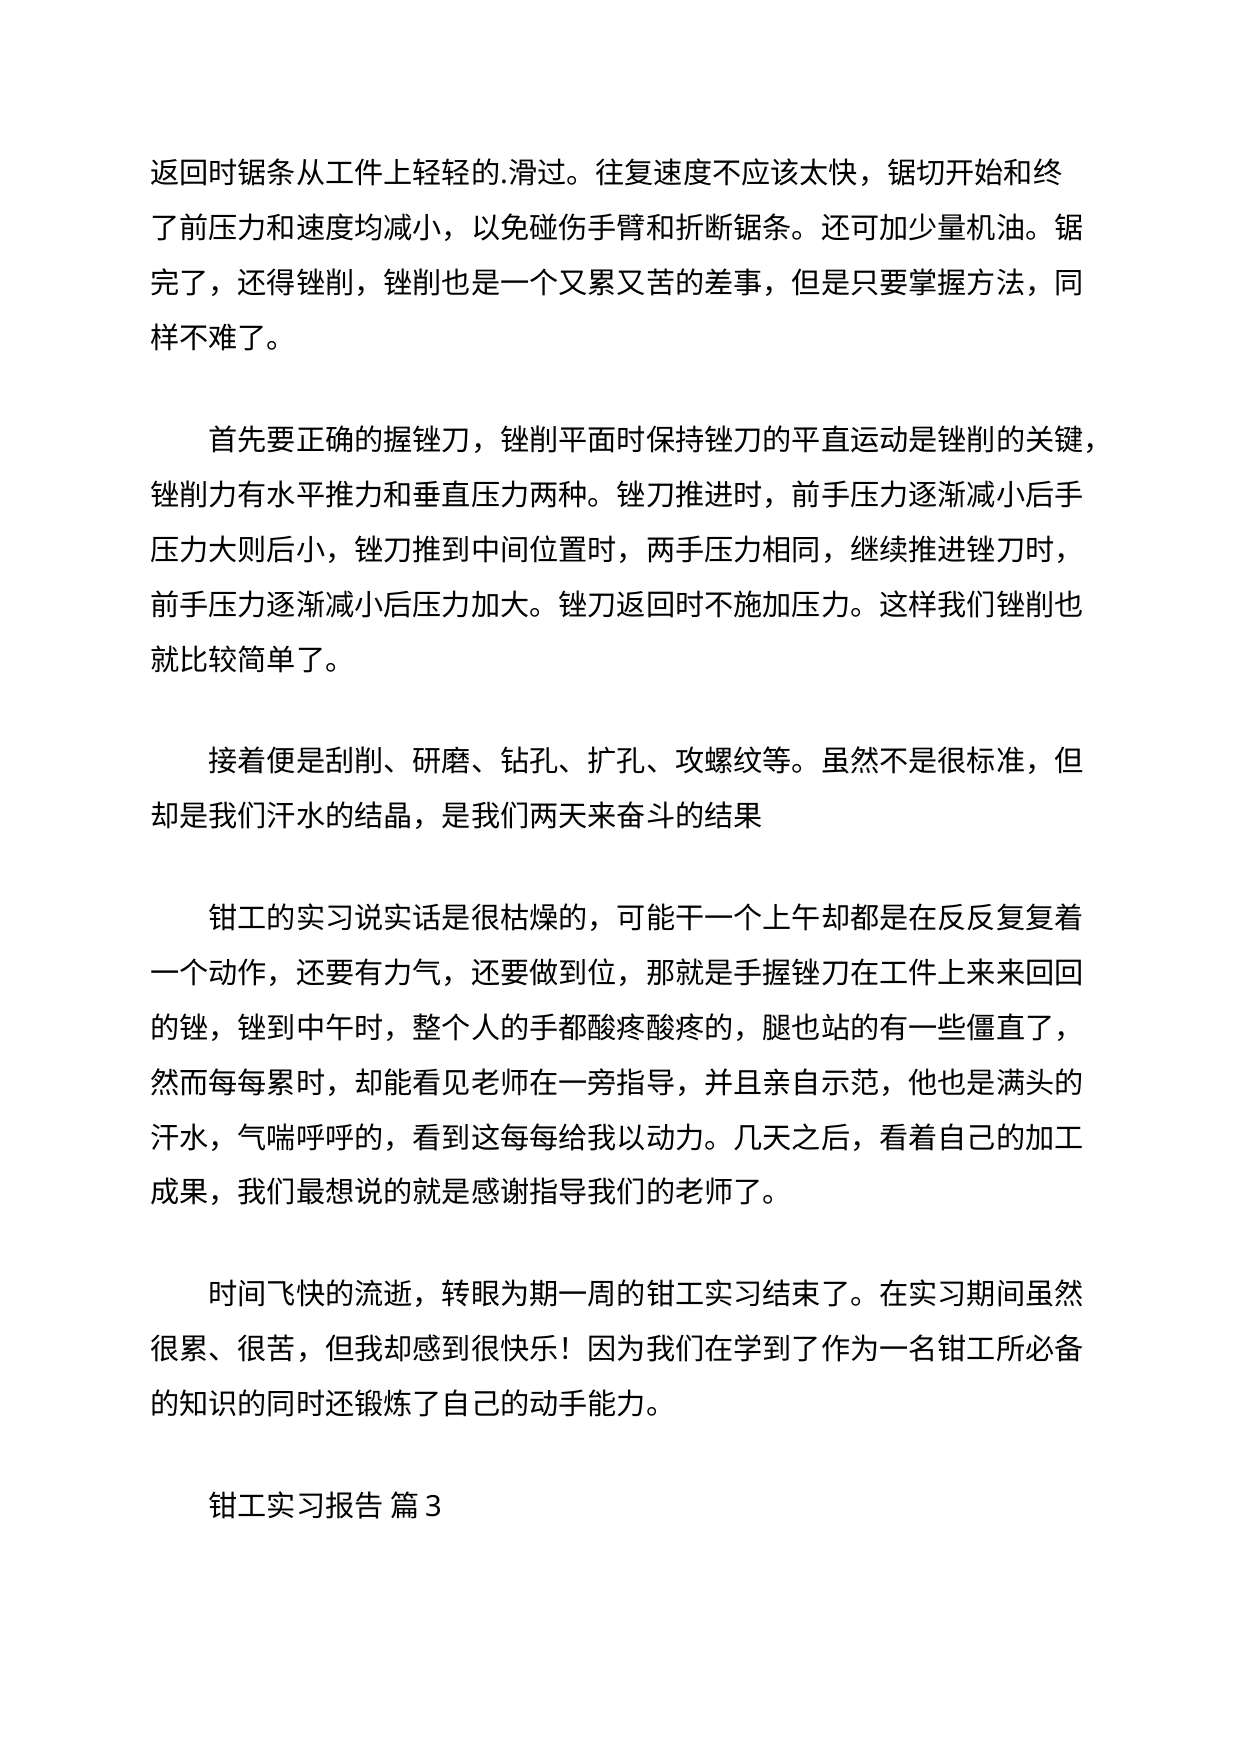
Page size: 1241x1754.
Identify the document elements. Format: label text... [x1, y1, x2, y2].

text 首先要正确的握锉刀，锉削平面时保持锉刀的平直运动是锉削的关键，锉削力有水平推力和垂直压力两种。锉刀推进时，前手压力逐渐减小后手压力大则后小，锉刀推到中间位置时，两手压力相同，继续推进锉刀时，前手压力逐渐减小后压力加大。锉刀返回时不施加压力。这样我们锉削也就比较简单了。 [150, 417, 1090, 678]
text 钳工实习报告 篇3 [150, 1482, 1090, 1525]
text 时间飞快的流逝，转眼为期一周的钳工实习结束了。在实习期间虽然很累、很苦，但我却感到很快乐！因为我们在学到了作为一名钳工所必备的知识的同时还锻炼了自己的动手能力。 [150, 1271, 1090, 1423]
text 接着便是刮削、研磨、钻孔、扩孔、攻螺纹等。虽然不是很标准，但却是我们汗水的结晶，是我们两天来奋斗的结果 [150, 738, 1090, 835]
text 钳工的实习说实话是很枯燥的，可能干一个上午却都是在反反复复着一个动作，还要有力气，还要做到位，那就是手握锉刀在工件上来来回回的锉，锉到中午时，整个人的手都酸疼酸疼的，腿也站的有一些僵直了，然而每每累时，却能看见老师在一旁指导，并且亲自示范，他也是满头的汗水，气喘呼呼的，看到这每每给我以动力。几天之后，看着自己的加工成果，我们最想说的就是感谢指导我们的老师了。 [150, 894, 1090, 1211]
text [150, 150, 1090, 357]
